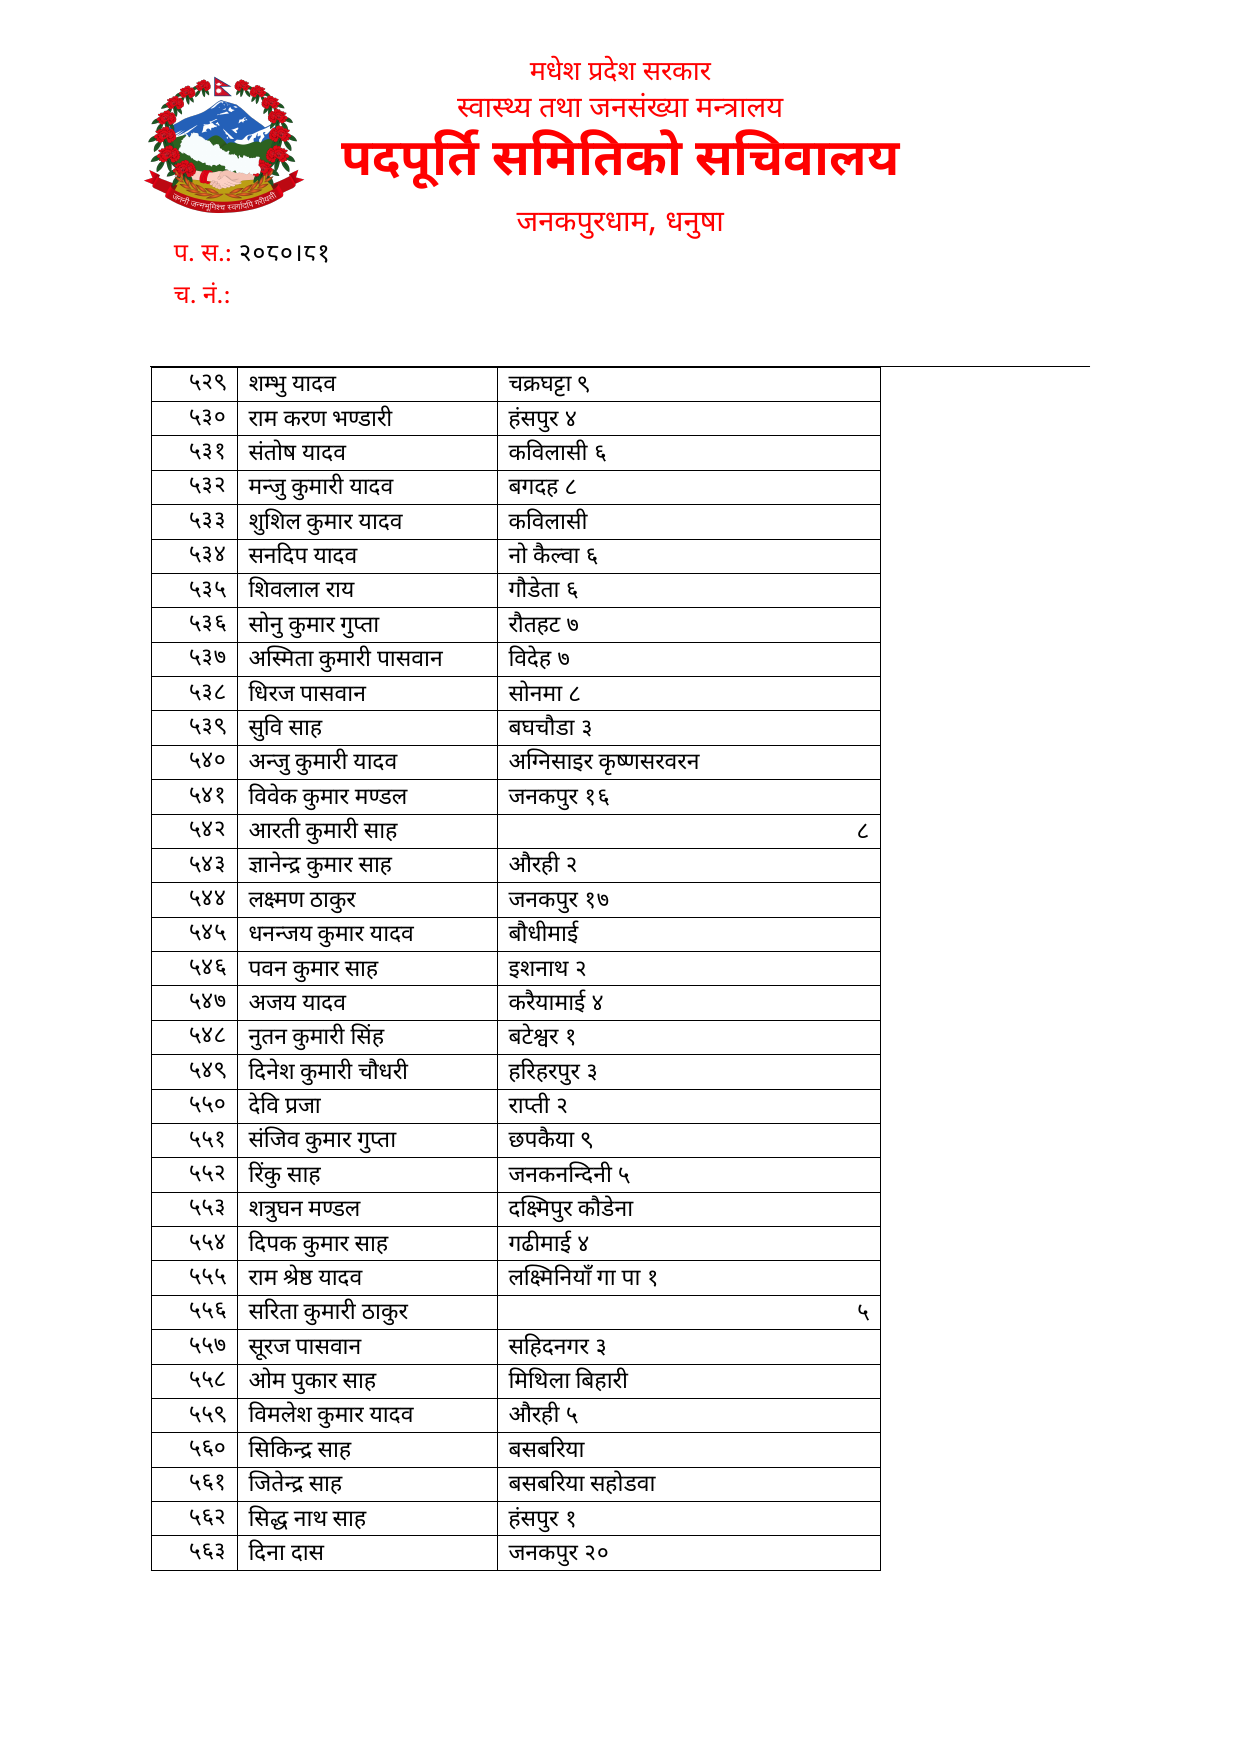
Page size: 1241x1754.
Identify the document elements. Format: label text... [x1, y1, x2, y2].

table_cell रौतहट ७ [498, 608, 880, 642]
table_cell ५२९ [152, 368, 237, 401]
table_cell दिना दास [238, 1536, 497, 1570]
table_cell मिथिला बिहारी [498, 1365, 880, 1398]
table_cell ५३३ [152, 505, 237, 538]
table_cell ५ [498, 1296, 880, 1329]
table_cell ५४२ [152, 815, 237, 848]
table_cell ५३० [152, 402, 237, 435]
table_cell शुशिल कुमार यादव [238, 505, 497, 538]
table_cell सूरज पासवान [238, 1330, 497, 1363]
table_cell ५५२ [152, 1158, 237, 1192]
table_cell करैयामाई ४ [498, 986, 880, 1020]
table_cell अजय यादव [238, 986, 497, 1020]
table_cell सोनमा ८ [498, 677, 880, 710]
table_cell विवेक कुमार मण्डल [238, 780, 497, 813]
table_cell बघचौडा ३ [498, 711, 880, 745]
table_cell सहिदनगर ३ [498, 1330, 880, 1363]
table_cell धिरज पासवान [238, 677, 497, 710]
table_cell दिपक कुमार साह [238, 1227, 497, 1260]
table_cell ५४४ [152, 883, 237, 917]
table_cell ५५० [152, 1090, 237, 1123]
table_cell नो कैल्वा ६ [498, 540, 880, 573]
table_cell विमलेश कुमार यादव [238, 1399, 497, 1432]
table_cell गढीमाई ४ [498, 1227, 880, 1260]
table_cell धनन्जय कुमार यादव [238, 918, 497, 951]
table_cell विदेह ७ [498, 643, 880, 676]
table_cell ५४८ [152, 1021, 237, 1054]
table_cell सुवि साह [238, 711, 497, 745]
table_cell बसबरिया [498, 1433, 880, 1467]
table_cell ५६३ [152, 1536, 237, 1570]
table_cell ‍औरही २ [498, 849, 880, 882]
table_cell जनकनन्दिनी ५ [498, 1158, 880, 1192]
table_cell चक्रघट्टा ९ [498, 368, 880, 401]
table_cell अग्निसाइर कृष्णसरवरन [498, 746, 880, 779]
table_cell औरही ५ [498, 1399, 880, 1432]
table_cell राम श्रेष्ठ यादव [238, 1261, 497, 1295]
table_cell ५४६ [152, 952, 237, 985]
table_cell ज्ञानेन्द्र कुमार साह [238, 849, 497, 882]
table_cell ५४३ [152, 849, 237, 882]
table_cell हरिहरपुर ३ [498, 1055, 880, 1088]
table_cell ८ [498, 815, 880, 848]
table_cell छपकैया ९ [498, 1124, 880, 1157]
table_cell हंसपुर १ [498, 1502, 880, 1535]
table_cell बसबरिया सहोडवा [498, 1468, 880, 1501]
table_cell सनदिप यादव [238, 540, 497, 573]
table_cell जनकपुर १७ [498, 883, 880, 917]
table_cell ५५७ [152, 1330, 237, 1363]
table_cell ५६२ [152, 1502, 237, 1535]
table_cell दक्ष्मिपुर कौडेना [498, 1193, 880, 1226]
table_cell जनकपुर २० [498, 1536, 880, 1570]
table_cell शम्भु यादव [238, 368, 497, 401]
picture [141, 75, 307, 215]
table_cell सिद्ध नाथ साह [238, 1502, 497, 1535]
table_cell ५५३ [152, 1193, 237, 1226]
table_cell संजिव कुमार गुप्ता [238, 1124, 497, 1157]
table_cell देवि प्रजा [238, 1090, 497, 1123]
table_cell ५३१ [152, 436, 237, 470]
table_cell कविलासी ६ [498, 436, 880, 470]
table_cell ५४७ [152, 986, 237, 1020]
table_cell ५५८ [152, 1365, 237, 1398]
table_cell ५५१ [152, 1124, 237, 1157]
table_cell जनकपुर १६ [498, 780, 880, 813]
table_cell सोनु कुमार गुप्ता [238, 608, 497, 642]
table_cell लक्ष्मिनियाँ गा पा १ [498, 1261, 880, 1295]
table_cell संतोष यादव [238, 436, 497, 470]
table_cell अन्जु कुमारी यादव [238, 746, 497, 779]
table_cell ५३२ [152, 471, 237, 504]
table_cell कविलासी [498, 505, 880, 538]
table_cell ५३६ [152, 608, 237, 642]
table_cell गौडेता ६ [498, 574, 880, 607]
table_cell अस्मिता कुमारी पासवान [238, 643, 497, 676]
table_cell ५५६ [152, 1296, 237, 1329]
table_cell ओम पुकार साह [238, 1365, 497, 1398]
table_cell पवन कुमार साह [238, 952, 497, 985]
table_cell राम करण भण्डारी [238, 402, 497, 435]
table_cell ५५५ [152, 1261, 237, 1295]
table_cell ५३४ [152, 540, 237, 573]
table_cell नुतन कुमारी सिंह [238, 1021, 497, 1054]
table_cell लक्ष्मण ठाकुर [238, 883, 497, 917]
table_cell बौधीमाई [498, 918, 880, 951]
table_cell ५३८ [152, 677, 237, 710]
table_cell हंसपुर ४ [498, 402, 880, 435]
table_cell ५५९ [152, 1399, 237, 1432]
table_cell सिकिन्द्र साह [238, 1433, 497, 1467]
table_cell आरती कुमारी साह [238, 815, 497, 848]
table_cell इशनाथ २ [498, 952, 880, 985]
table_cell ५६१ [152, 1468, 237, 1501]
table_cell ५४० [152, 746, 237, 779]
table_cell ५४९ [152, 1055, 237, 1088]
table_cell ५५४ [152, 1227, 237, 1260]
table_cell राप्ती २ [498, 1090, 880, 1123]
table_cell शिवलाल राय [238, 574, 497, 607]
table_cell जितेन्द्र साह [238, 1468, 497, 1501]
table_cell ५४५ [152, 918, 237, 951]
table_cell सरिता कुमारी ठाकुर [238, 1296, 497, 1329]
table_cell बटेश्वर १ [498, 1021, 880, 1054]
table_cell शत्रुघन मण्डल [238, 1193, 497, 1226]
table_cell ५३५ [152, 574, 237, 607]
table_cell मन्जु कुमारी यादव [238, 471, 497, 504]
table_cell रिंकु साह [238, 1158, 497, 1192]
table_cell दिनेश कुमारी चौधरी [238, 1055, 497, 1088]
table_cell बगदह ८ [498, 471, 880, 504]
table_cell ५६० [152, 1433, 237, 1467]
table_cell ५३९ [152, 711, 237, 745]
table_cell ५४१ [152, 780, 237, 813]
table_cell ५३७ [152, 643, 237, 676]
